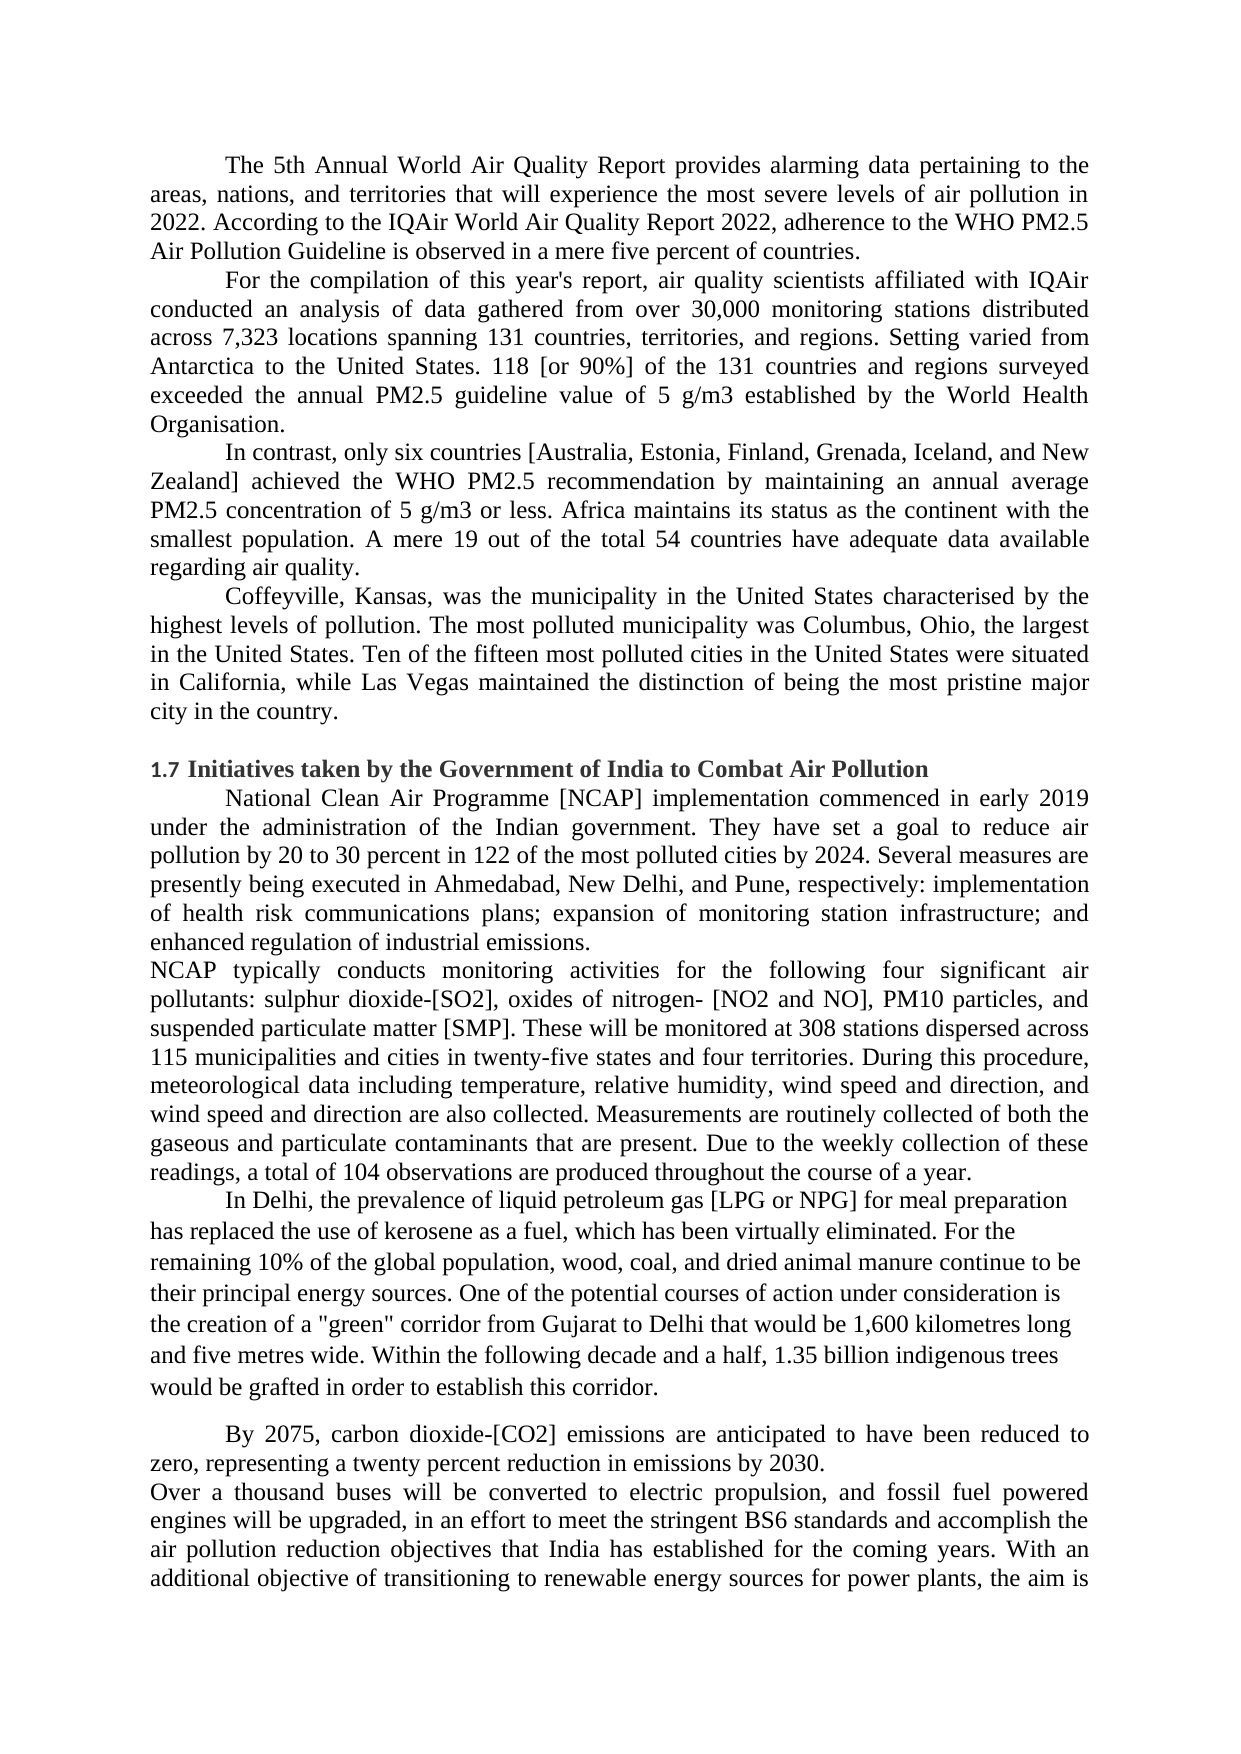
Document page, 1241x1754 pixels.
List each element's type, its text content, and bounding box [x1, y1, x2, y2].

text In Delhi, the prevalence of liquid petroleum gas [LPG or NPG] for meal preparation has replaced the use of kerosene as a fuel, which has been virtually eliminated. For the remaining 10% of the global population, wood, coal, and dried animal manure continue to be their principal energy sources. One of the potential courses of action under consideration is the creation of a "green" corridor from Gujarat to Delhi that would be 1,600 kilometres long and five metres wide. Within the following decade and a half, 1.35 billion indigenous trees would be grafted in order to establish this corridor. [150, 1185, 1090, 1400]
text For the compilation of this year's report, air quality scientists affiliated with IQAir conducted an analysis of data gathered from over 30,000 monitoring stations distributed across 7,323 locations spanning 131 countries, territories, and regions. Setting varied from Antarctica to the United States. 118 [or 90%] of the 131 countries and regions surveyed exceeded the annual PM2.5 guideline value of 5 g/m3 established by the World Health Organisation. [150, 265, 1090, 437]
text NCAP typically conducts monitoring activities for the following four significant air pollutants: sulphur dioxide-[SO2], oxides of nitrogen- [NO2 and NO], PM10 particles, and suspended particulate matter [SMP]. These will be monitored at 308 stations dispersed across 115 municipalities and cities in twenty-five states and four territories. During this procedure, meteorological data including temperature, relative humidity, wind speed and direction, and wind speed and direction are also collected. Measurements are routinely collected of both the gaseous and particulate contaminants that are present. Due to the weekly collection of these readings, a total of 104 observations are produced throughout the course of a year. [150, 955, 1090, 1185]
text National Clean Air Programme [NCAP] implementation commenced in early 2019 under the administration of the Indian government. They have set a goal to reduce air pollution by 20 to 30 percent in 122 of the most polluted cities by 2024. Several measures are presently being executed in Ahmedabad, New Delhi, and Pune, respectively: implementation of health risk communications plans; expansion of monitoring station infrastructure; and enhanced regulation of industrial emissions. [150, 783, 1090, 955]
list Initiatives taken by the Government of India to Combat Air Pollution [150, 754, 1090, 783]
text By 2075, carbon dioxide-[CO2] emissions are anticipated to have been reduced to zero, representing a twenty percent reduction in emissions by 2030. [150, 1419, 1090, 1477]
text The 5th Annual World Air Quality Report provides alarming data pertaining to the areas, nations, and territories that will experience the most severe levels of air pollution in 2022. According to the IQAir World Air Quality Report 2022, adherence to the WHO PM2.5 Air Pollution Guideline is observed in a mere five percent of countries. [150, 150, 1090, 265]
text In contrast, only six countries [Australia, Estonia, Finland, Grenada, Iceland, and New Zealand] achieved the WHO PM2.5 recommendation by maintaining an annual average PM2.5 concentration of 5 g/m3 or less. Africa maintains its status as the continent with the smallest population. A mere 19 out of the total 54 countries have adequate data available regarding air quality. [150, 437, 1090, 581]
text Coffeyville, Kansas, was the municipality in the United States characterised by the highest levels of pollution. The most polluted municipality was Columbus, Ohio, the largest in the United States. Ten of the fifteen most polluted cities in the United States were situated in California, while Las Vegas maintained the distinction of being the most pristine major city in the country. [150, 581, 1090, 725]
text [150, 1477, 1090, 1592]
